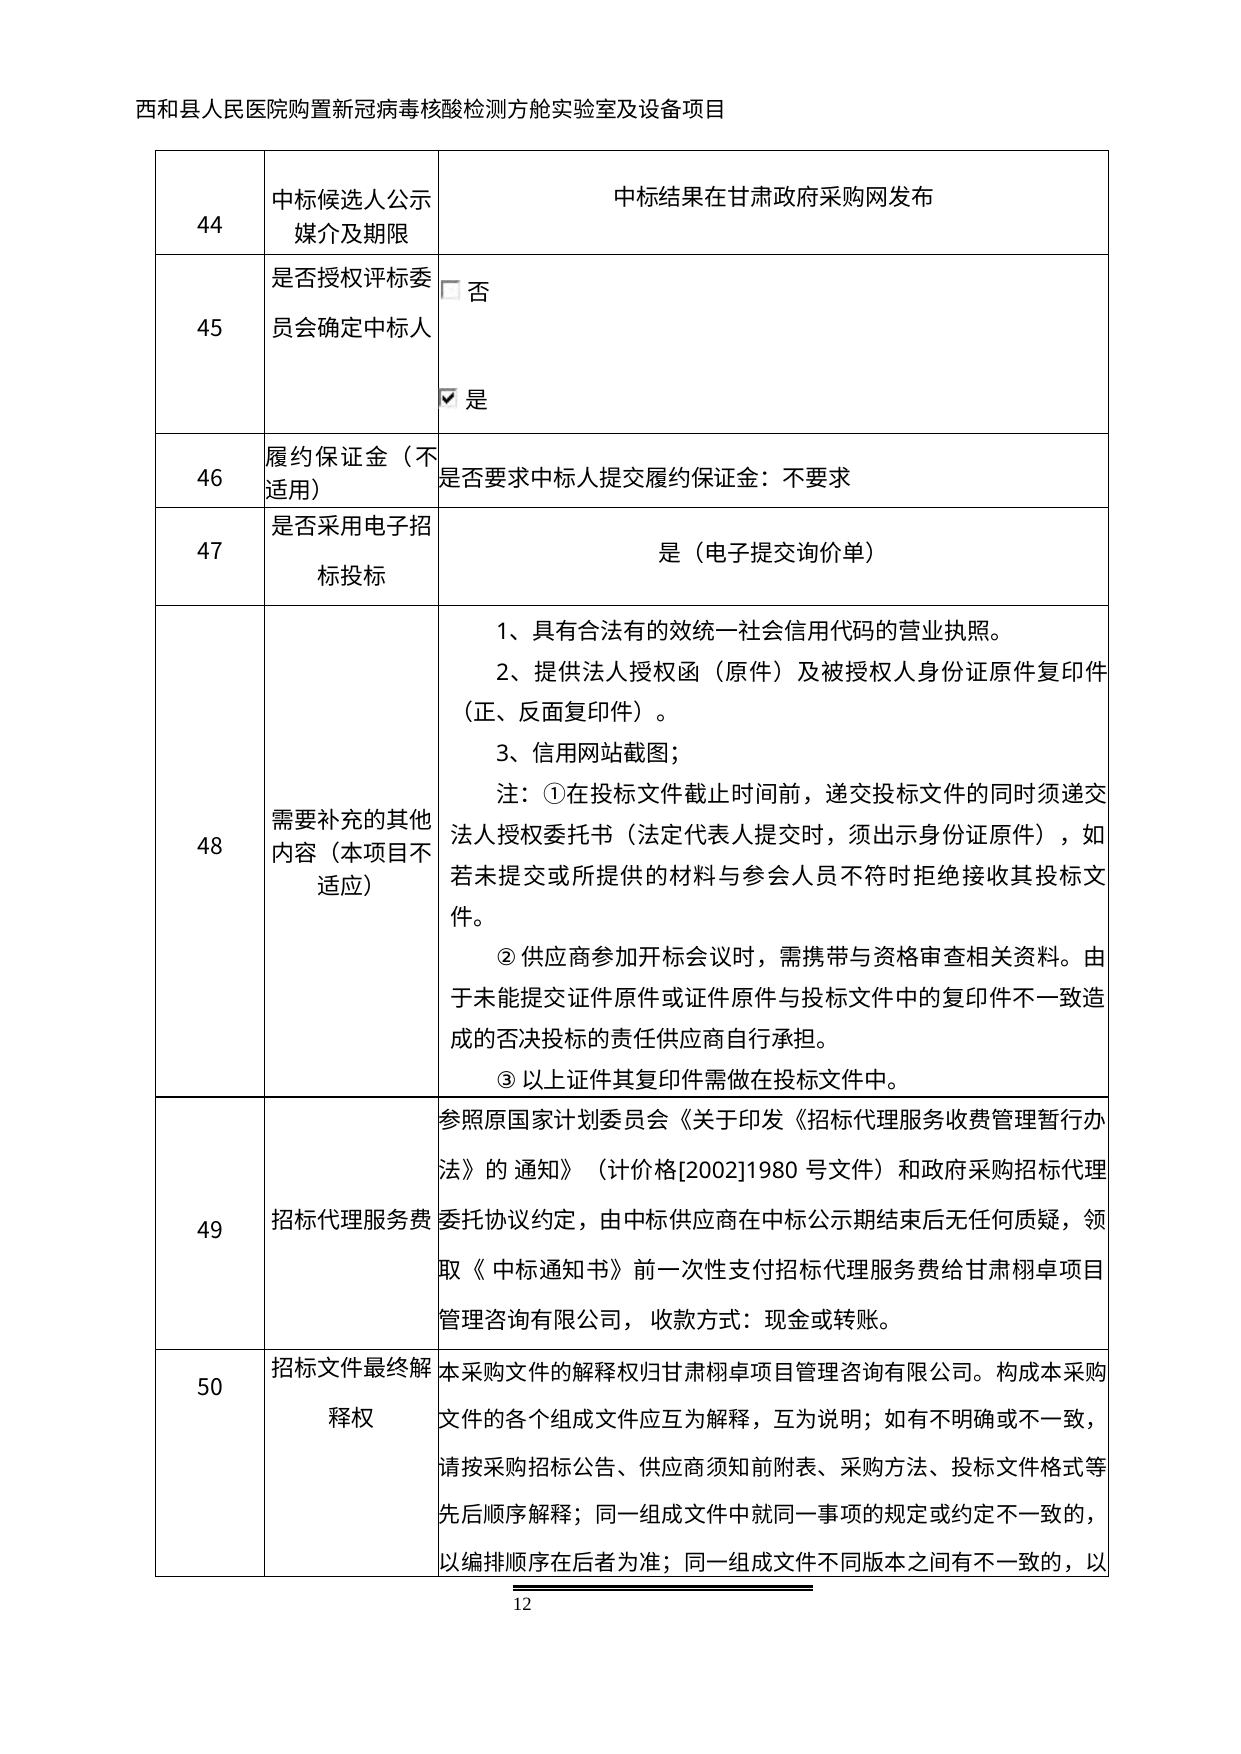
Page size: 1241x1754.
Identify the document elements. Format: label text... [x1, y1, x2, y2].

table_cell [439, 1350, 1108, 1576]
table_cell 是否采用电子招标投标 [265, 508, 438, 605]
table_cell 46 [156, 434, 264, 507]
picture [438, 388, 459, 409]
table_cell 参照原国家计划委员会《关于印发《招标代理服务收费管理暂行办法》的 通知》（计价格[2002]1980 号文件）和政府采购招标代理委托协议约定，由中标供应商在中标公示期结束后无任何质疑，领取《 中标通知书》前一次性支付招标代理服务费给甘肃栩卓项目管理咨询有限公司， 收款方式：现金或转账。 [439, 1098, 1108, 1349]
table_cell 中标候选人公示媒介及期限 [265, 151, 438, 254]
table_cell 否 是 [439, 255, 1108, 433]
table_cell 招标文件最终解释权 [265, 1350, 438, 1576]
table_cell 49 [156, 1098, 264, 1349]
table_cell 50 [156, 1350, 264, 1576]
table_cell 44 [156, 151, 264, 254]
table_cell 是否要求中标人提交履约保证金：不要求 [439, 434, 1108, 507]
table_cell 48 [156, 606, 264, 1096]
table_cell 履约保证金（不适用） [265, 434, 438, 507]
table_cell 1、具有合法有的效统一社会信用代码的营业执照。 2、提供法人授权函（原件）及被授权人身份证原件复印件（正、反面复印件）。 3、信用网站截图； 注：①在投标文件截止时间前，递交投标文件的同时须递交法人授权委托书（法定代表人提交时，须出示身份证原件），如若未提交或所提供的材料与参会人员不符时拒绝接收其投标文件。 ②供应商参加开标会议时，需携带与资格审查相关资料。由于未能提交证件原件或证件原件与投标文件中的复印件不一致造成的否决投标的责任供应商自行承担。 ③以上证件其复印件需做在投标文件中。 [439, 606, 1108, 1096]
table_cell 是否授权评标委员会确定中标人 [265, 255, 438, 433]
table_cell 中标结果在甘肃政府采购网发布 [439, 151, 1108, 254]
table_cell 是（电子提交询价单） [439, 508, 1108, 605]
table_cell 45 [156, 255, 264, 433]
table_cell 招标代理服务费 [265, 1098, 438, 1349]
picture [440, 280, 462, 301]
table_cell 需要补充的其他内容（本项目不适应） [265, 606, 438, 1096]
table_cell 47 [156, 508, 264, 605]
